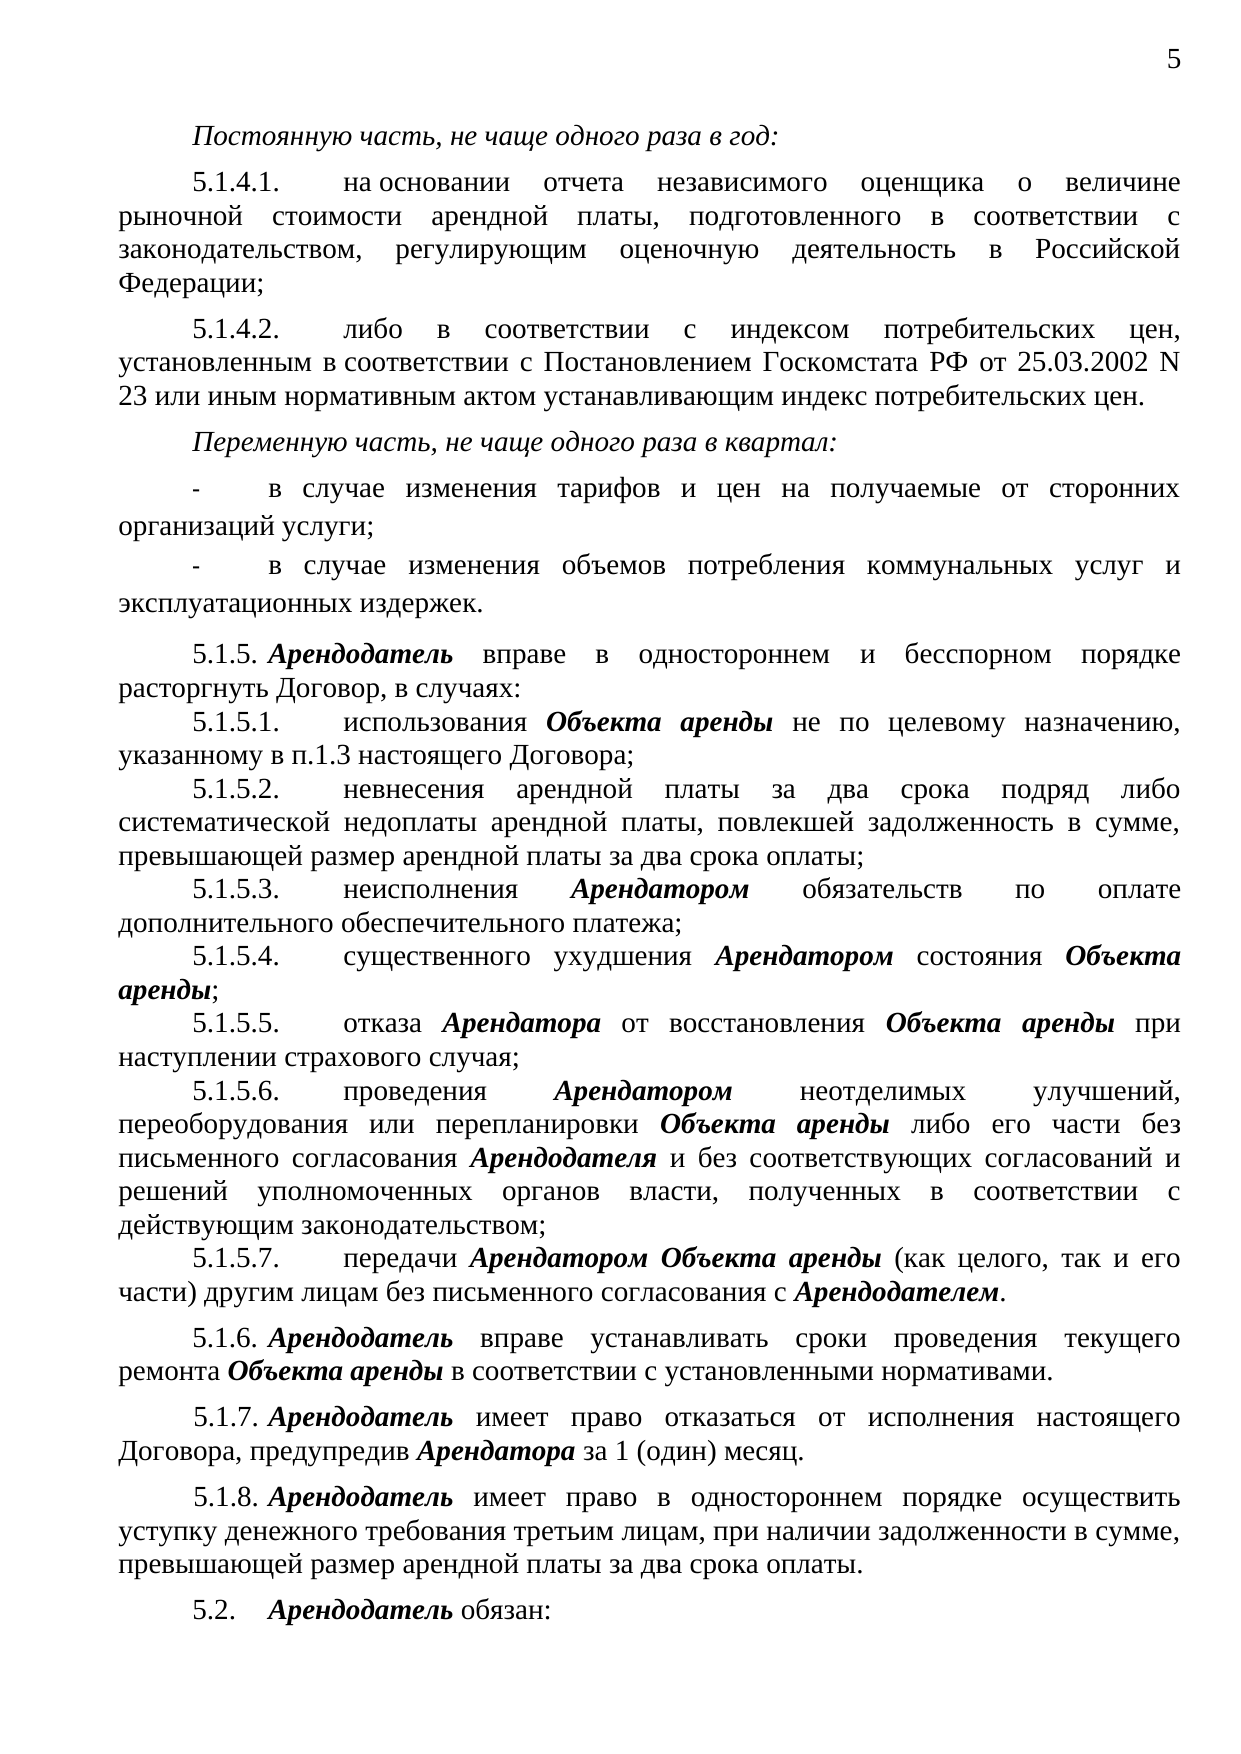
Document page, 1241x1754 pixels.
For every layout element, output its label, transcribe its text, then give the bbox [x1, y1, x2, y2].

list Арендодатель вправе в одностороннем и бесспорном порядке расторгнуть Договор, в случаях: [118, 637, 1181, 704]
list использования Объекта аренды не по целевому назначению, указанному в п.1.3 настоящего Договора; [118, 704, 1181, 771]
list в случае изменения тарифов и цен на получаемые от сторонних организаций услуги; [118, 470, 1181, 542]
list проведения Арендатором неотделимых улучшений, переоборудования или перепланировки Объекта аренды либо его части без письменного согласования Арендодателя и без соответствующих согласований и решений уполномоченных органов власти, полученных в соответствии с действующим законодательством; [118, 1073, 1181, 1240]
list неисполнения Арендатором обязательств по оплате дополнительного обеспечительного платежа; [118, 871, 1181, 938]
list в случае изменения объемов потребления коммунальных услуг и эксплуатационных издержек. [118, 547, 1181, 619]
list существенного ухудшения Арендатором состояния Объекта аренды; [118, 938, 1181, 1006]
list Арендодатель имеет право отказаться от исполнения настоящего Договора, предупредив Арендатора за 1 (один) месяц. [118, 1399, 1181, 1467]
list либо в соответствии с индексом потребительских цен, установленным в соответствии с Постановлением Госкомстата РФ от 25.03.2002 N 23 или иным нормативным актом устанавливающим индекс потребительских цен. [118, 311, 1181, 411]
text Переменную часть, не чаще одного раза в квартал: [192, 424, 1181, 457]
list Арендодатель имеет право в одностороннем порядке осуществить уступку денежного требования третьим лицам, при наличии задолженности в сумме, превышающей размер арендной платы за два срока оплаты. [118, 1479, 1181, 1580]
list Арендодатель обязан: [118, 1592, 1181, 1626]
list отказа Арендатора от восстановления Объекта аренды при наступлении страхового случая; [118, 1006, 1181, 1073]
list невнесения арендной платы за два срока подряд либо систематической недоплаты арендной платы, повлекшей задолженность в сумме, превышающей размер арендной платы за два срока оплаты; [118, 771, 1181, 871]
text Постоянную часть, не чаще одного раза в год: [192, 118, 1181, 152]
list передачи Арендатором Объекта аренды (как целого, так и его части) другим лицам без письменного согласования с Арендодателем. [118, 1240, 1181, 1307]
list Арендодатель вправе устанавливать сроки проведения текущего ремонта Объекта аренды в соответствии с установленными нормативами. [118, 1320, 1181, 1387]
list на основании отчета независимого оценщика о величине рыночной стоимости арендной платы, подготовленного в соответствии с законодательством, регулирующим оценочную деятельность в Российской Федерации; [118, 164, 1181, 298]
